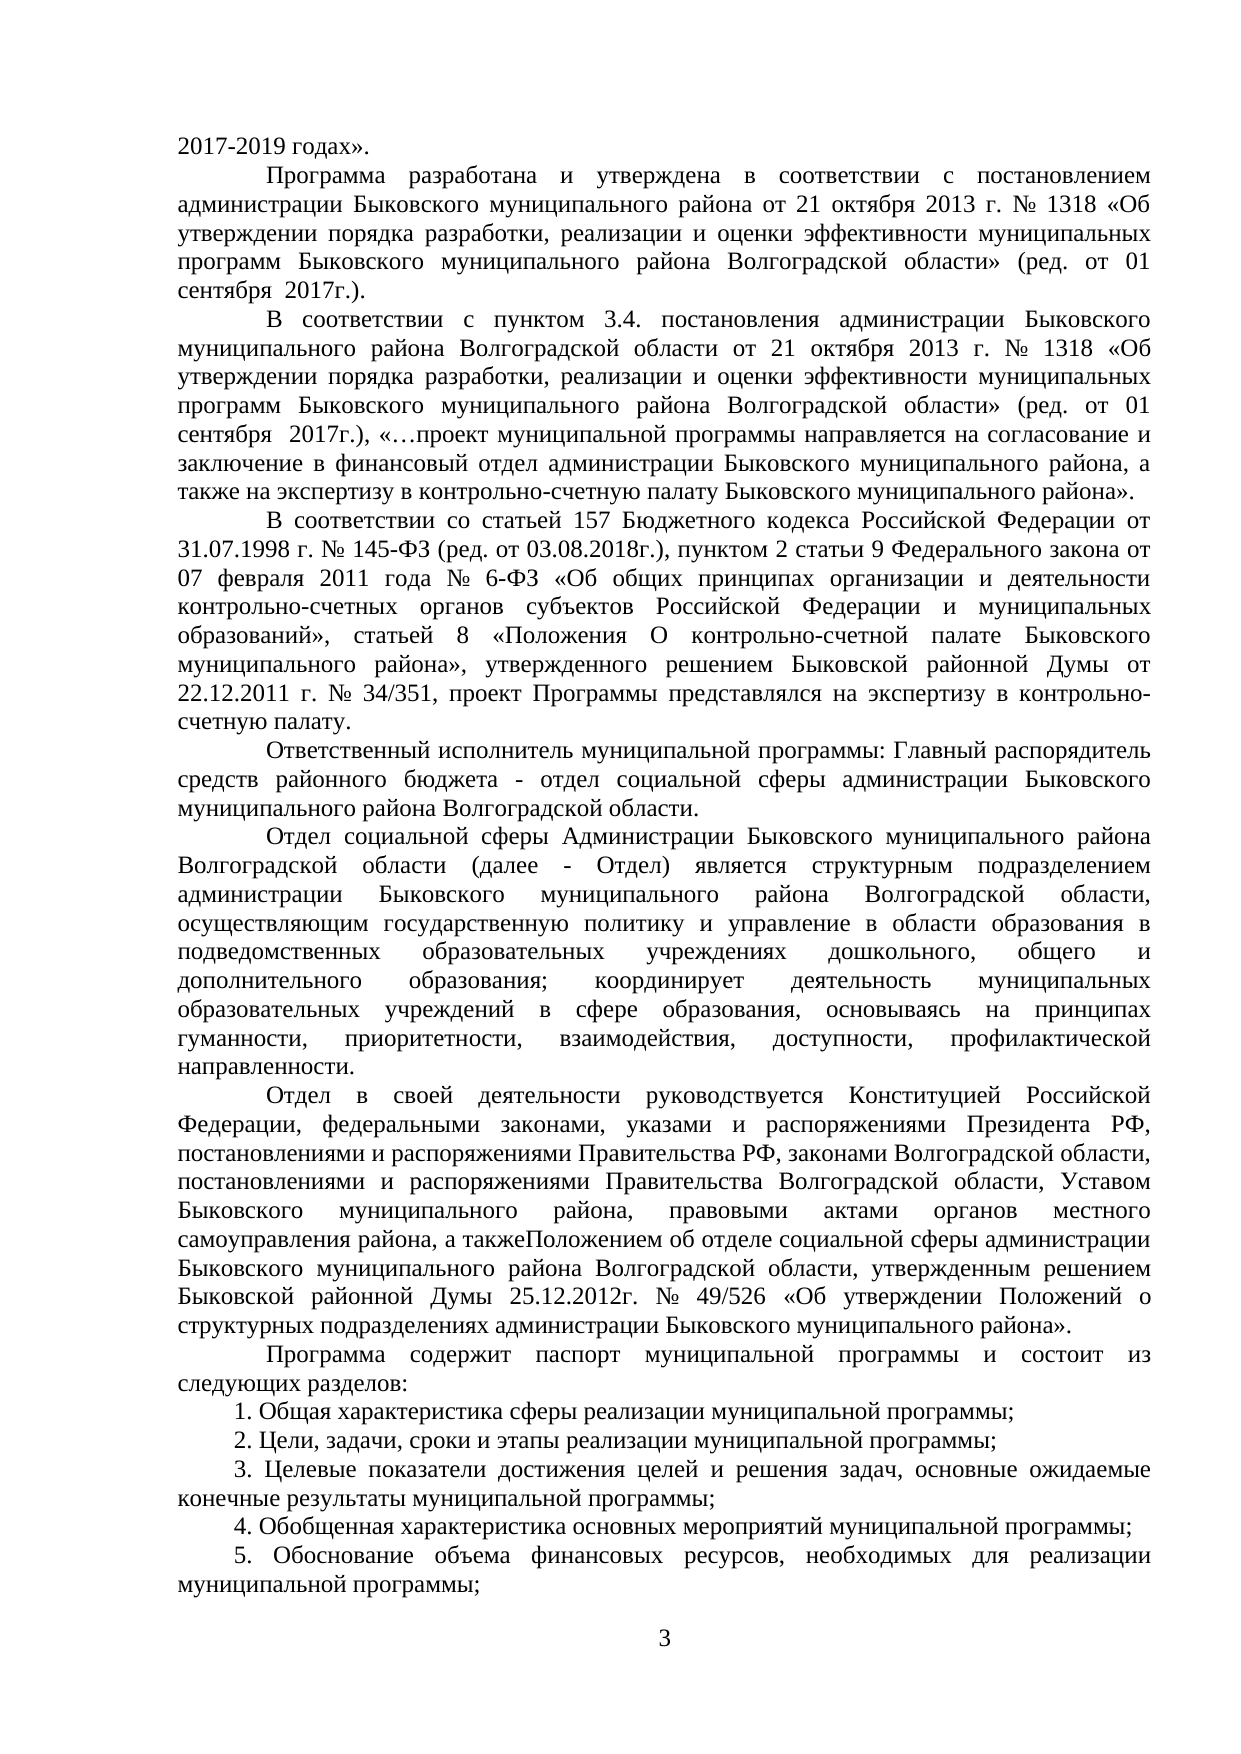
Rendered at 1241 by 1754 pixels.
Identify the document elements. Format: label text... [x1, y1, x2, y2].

text 1. Общая характеристика сферы реализации муниципальной программы; [177, 1396, 1152, 1425]
text В соответствии с пунктом 3.4. постановления администрации Быковского муниципального района Волгоградской области от 21 октября 2013 г. № 1318 «Об утверждении порядка разработки, реализации и оценки эффективности муниципальных программ Быковского муниципального района Волгоградской области» (ред. от 01 сентября 2017г.), «…проект муниципальной программы направляется на согласование и заключение в финансовый отдел администрации Быковского муниципального района, а также на экспертизу в контрольно-счетную палату Быковского муниципального района». [177, 304, 1152, 505]
text 2. Цели, задачи, сроки и этапы реализации муниципальной программы; [177, 1425, 1152, 1454]
text Ответственный исполнитель муниципальной программы: Главный распорядитель средств районного бюджета - отдел социальной сферы администрации Быковского муниципального района Волгоградской области. [177, 735, 1152, 821]
text В соответствии со статьей 157 Бюджетного кодекса Российской Федерации от 31.07.1998 г. № 145-ФЗ (ред. от 03.08.2018г.), пунктом 2 статьи 9 Федерального закона от 07 февраля 2011 года № 6-ФЗ «Об общих принципах организации и деятельности контрольно-счетных органов субъектов Российской Федерации и муниципальных образований», статьей 8 «Положения О контрольно-счетной палате Быковского муниципального района», утвержденного решением Быковской районной Думы от 22.12.2011 г. № 34/351, проект Программы представлялся на экспертизу в контрольно-счетную палату. [177, 505, 1152, 735]
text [177, 131, 1152, 160]
text 5. Обоснование объема финансовых ресурсов, необходимых для реализации муниципальной программы; [177, 1540, 1152, 1598]
text Отдел в своей деятельности руководствуется Конституцией Российской Федерации, федеральными законами, указами и распоряжениями Президента РФ, постановлениями и распоряжениями Правительства РФ, законами Волгоградской области, постановлениями и распоряжениями Правительства Волгоградской области, Уставом Быковского муниципального района, правовыми актами органов местного самоуправления района, а такжеПоложением об отделе социальной сферы администрации Быковского муниципального района Волгоградской области, утвержденным решением Быковской районной Думы 25.12.2012г. № 49/526 «Об утверждении Положений о структурных подразделениях администрации Быковского муниципального района». [177, 1080, 1152, 1339]
text 4. Обобщенная характеристика основных мероприятий муниципальной программы; [177, 1511, 1152, 1540]
text Программа содержит паспорт муниципальной программы и состоит из следующих разделов: [177, 1339, 1152, 1396]
text Программа разработана и утверждена в соответствии с постановлением администрации Быковского муниципального района от 21 октября 2013 г. № 1318 «Об утверждении порядка разработки, реализации и оценки эффективности муниципальных программ Быковского муниципального района Волгоградской области» (ред. от 01 сентября 2017г.). [177, 160, 1152, 304]
text 3. Целевые показатели достижения целей и решения задач, основные ожидаемые конечные результаты муниципальной программы; [177, 1454, 1152, 1511]
text Отдел социальной сферы Администрации Быковского муниципального района Волгоградской области (далее - Отдел) является структурным подразделением администрации Быковского муниципального района Волгоградской области, осуществляющим государственную политику и управление в области образования в подведомственных образовательных учреждениях дошкольного, общего и дополнительного образования; координирует деятельность муниципальных образовательных учреждений в сфере образования, основываясь на принципах гуманности, приоритетности, взаимодействия, доступности, профилактической направленности. [177, 821, 1152, 1080]
